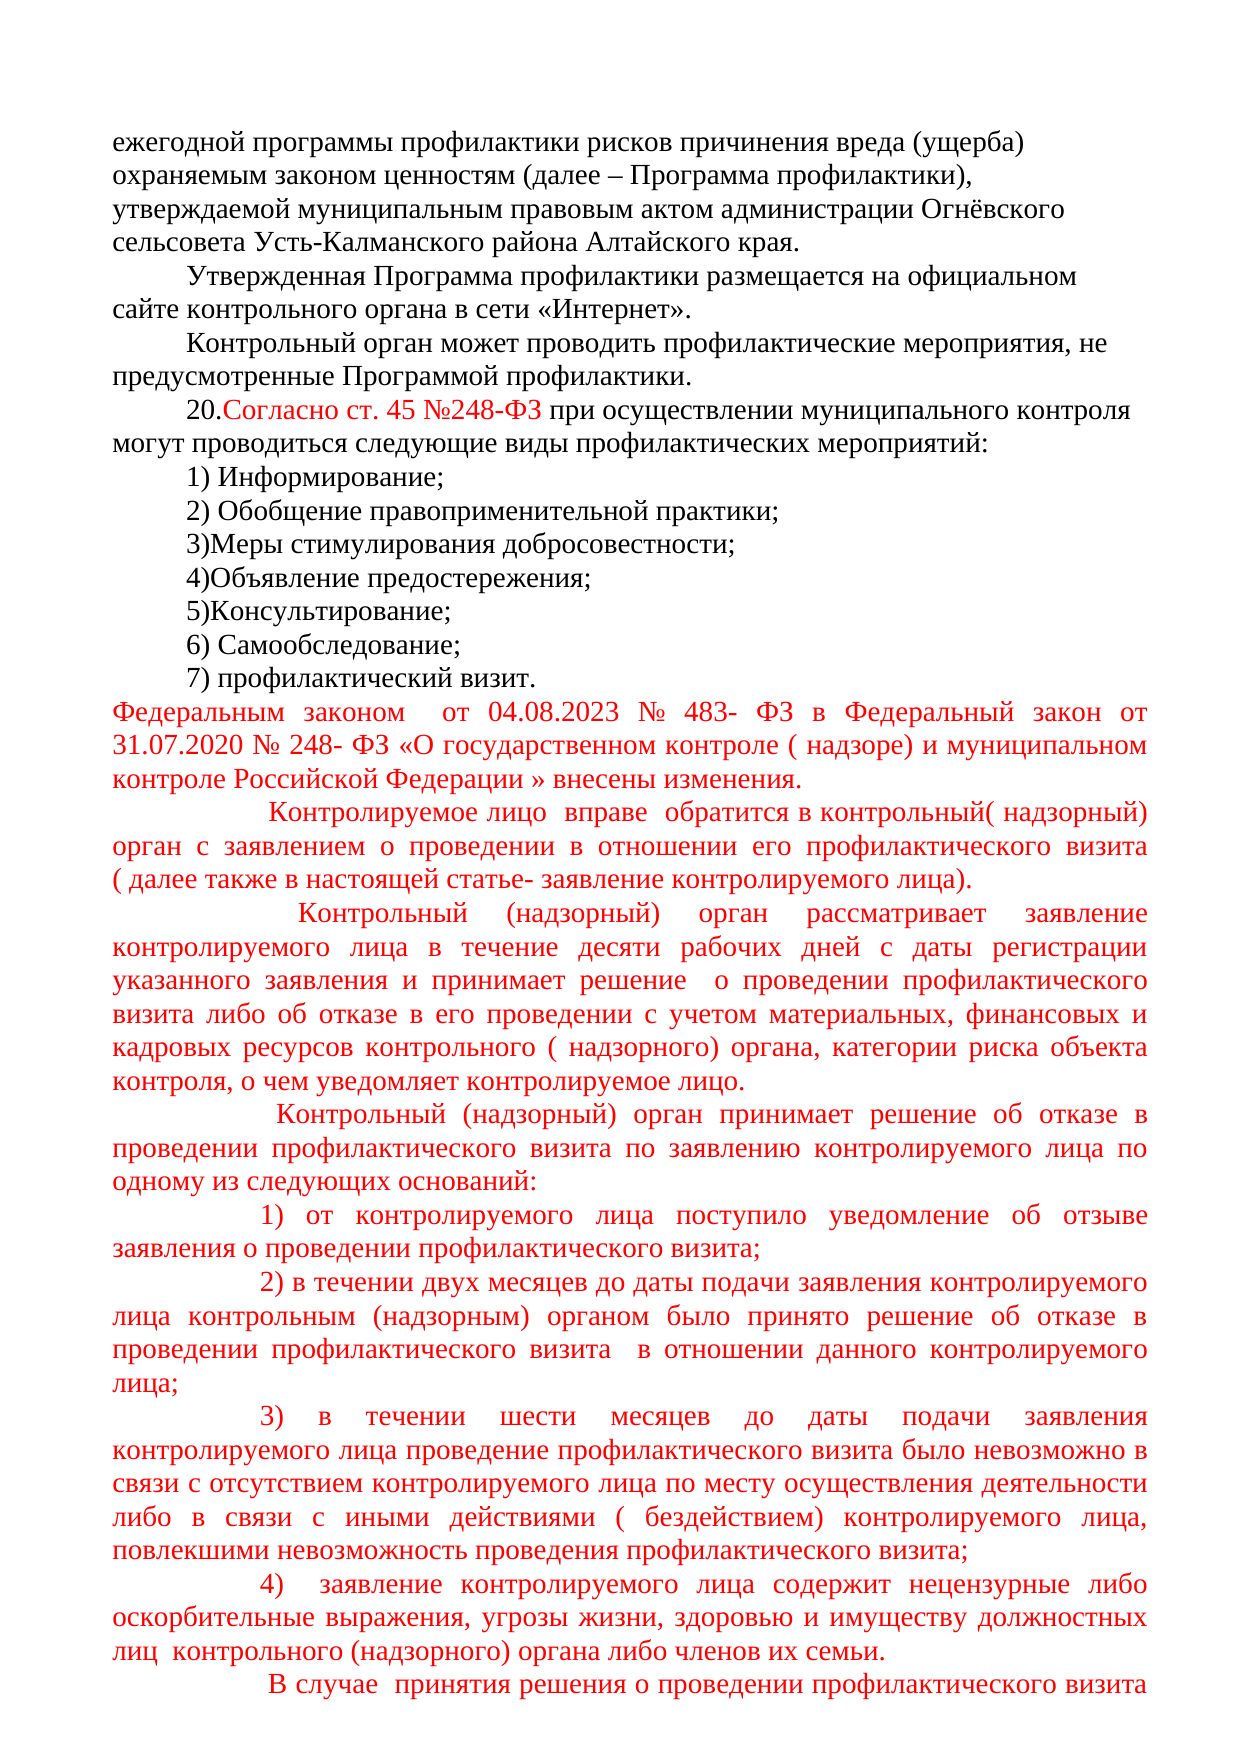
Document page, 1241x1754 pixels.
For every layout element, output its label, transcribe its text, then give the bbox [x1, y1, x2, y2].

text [112, 124, 1149, 258]
text 5)Консультирование; [112, 593, 1149, 627]
text Федеральным законом от 04.08.2023 № 483- ФЗ в Федеральный закон от 31.07.2020 № 248- ФЗ «О государственном контроле ( надзоре) и муниципальном контроле Российской Федерации » внесены изменения. [112, 694, 1149, 794]
text 2) в течении двух месяцев до даты подачи заявления контролируемого лица контрольным (надзорным) органом было принято решение об отказе в проведении профилактического визита в отношении данного контролируемого лица; [112, 1264, 1149, 1398]
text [112, 1667, 1149, 1700]
text Контрольный (надзорный) орган принимает решение об отказе в проведении профилактического визита по заявлению контролируемого лица по одному из следующих оснований: [112, 1096, 1149, 1197]
text Контрольный (надзорный) орган рассматривает заявление контролируемого лица в течение десяти рабочих дней с даты регистрации указанного заявления и принимает решение о проведении профилактического визита либо об отказе в его проведении с учетом материальных, финансовых и кадровых ресурсов контрольного ( надзорного) органа, категории риска объекта контроля, о чем уведомляет контролируемое лицо. [112, 895, 1149, 1096]
text 2) Обобщение правоприменительной практики; [112, 493, 1149, 526]
text 1) от контролируемого лица поступило уведомление об отзыве заявления о проведении профилактического визита; [112, 1197, 1149, 1264]
text 3) в течении шести месяцев до даты подачи заявления контролируемого лица проведение профилактического визита было невозможно в связи с отсутствием контролируемого лица по месту осуществления деятельности либо в связи с иными действиями ( бездействием) контролируемого лица, повлекшими невозможность проведения профилактического визита; [112, 1398, 1149, 1566]
text 6) Самообследование; [112, 627, 1149, 660]
text 3)Меры стимулирования добросовестности; [112, 526, 1149, 560]
text 4) заявление контролируемого лица содержит нецензурные либо оскорбительные выражения, угрозы жизни, здоровью и имуществу должностных лиц контрольного (надзорного) органа либо членов их семьи. [112, 1566, 1149, 1667]
text Утвержденная Программа профилактики размещается на официальном сайте контрольного органа в сети «Интернет». [112, 258, 1149, 325]
text Контролируемое лицо вправе обратится в контрольный( надзорный) орган с заявлением о проведении в отношении его профилактического визита ( далее также в настоящей статье- заявление контролируемого лица). [112, 794, 1149, 895]
text Контрольный орган может проводить профилактические мероприятия, не предусмотренные Программой профилактики. [112, 325, 1149, 392]
text 20.Согласно ст. 45 №248-ФЗ при осуществлении муниципального контроля могут проводиться следующие виды профилактических мероприятий: [112, 392, 1149, 459]
text 7) профилактический визит. [112, 660, 1149, 694]
text 1) Информирование; [112, 459, 1149, 493]
text 4)Объявление предостережения; [112, 560, 1149, 593]
